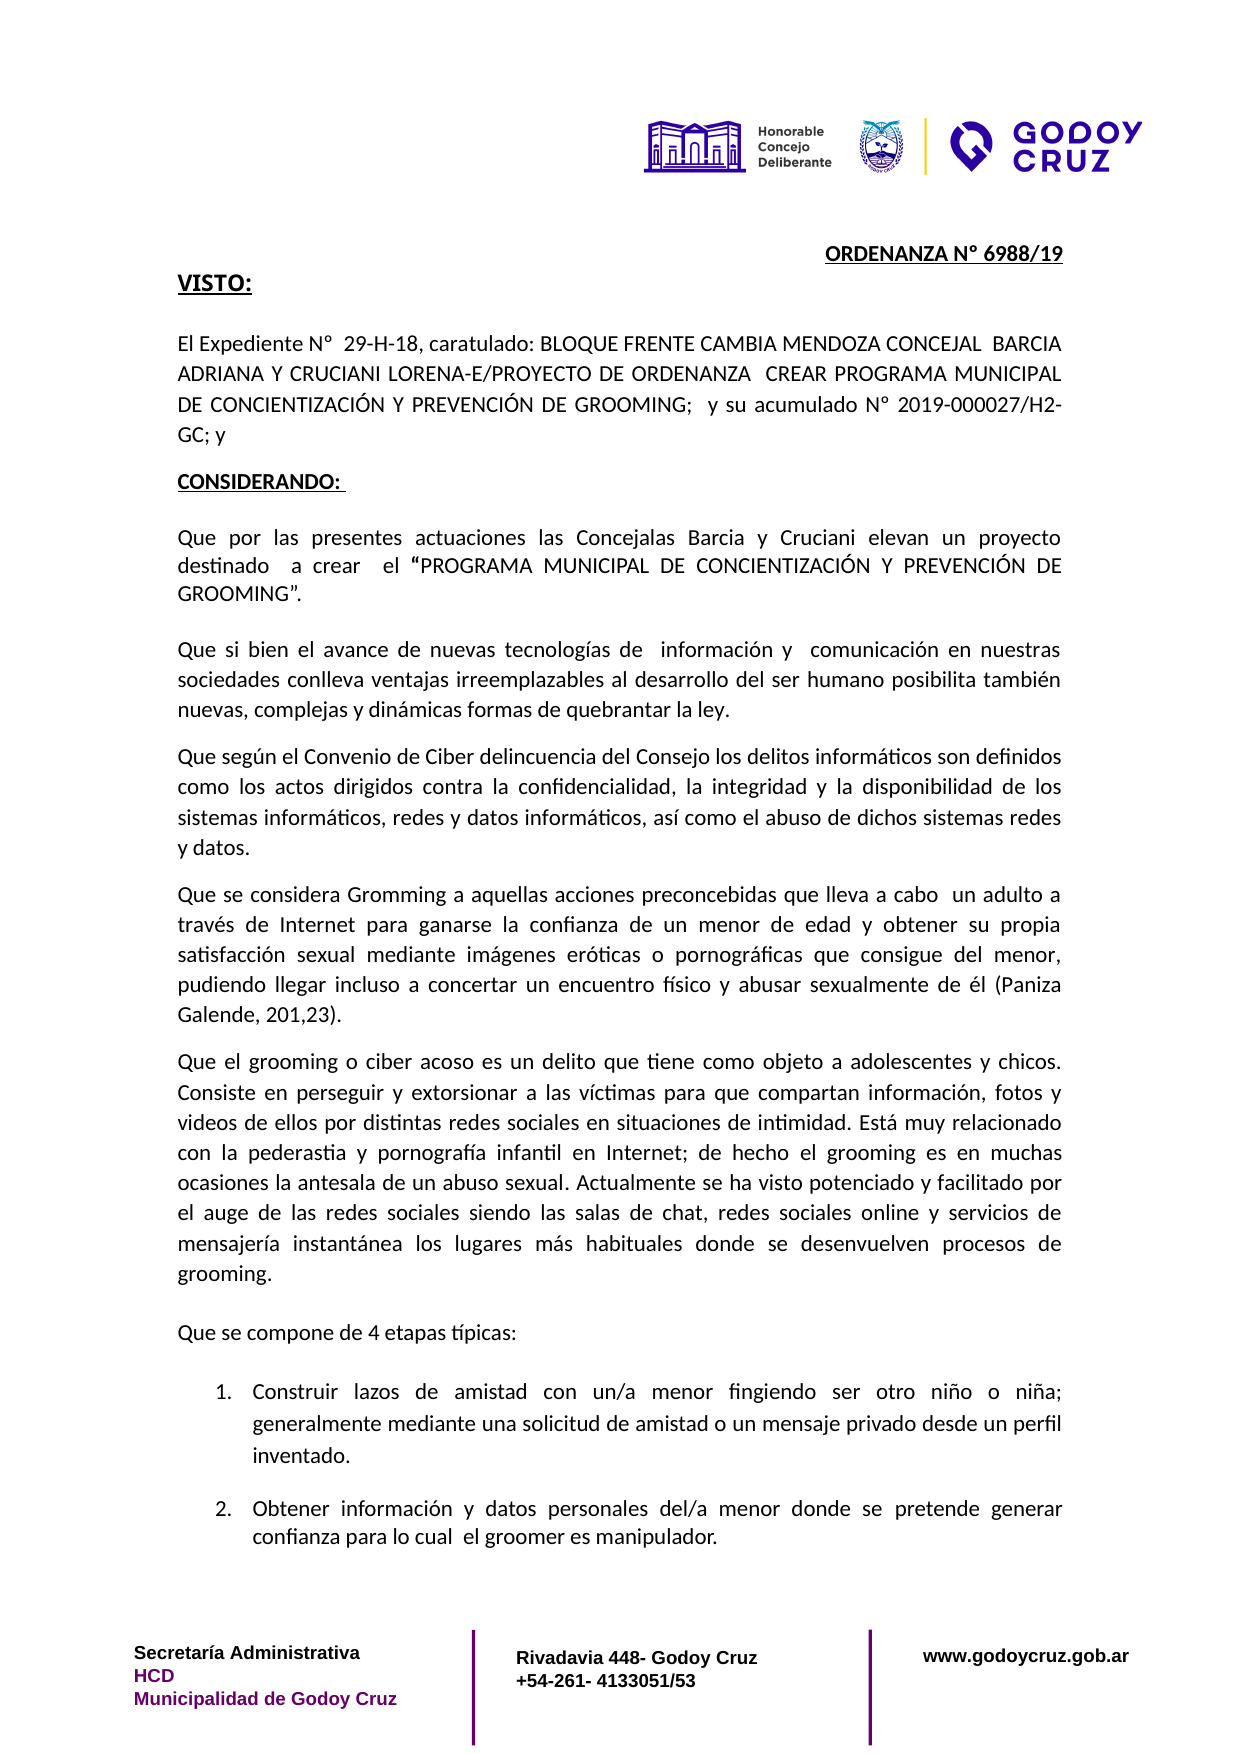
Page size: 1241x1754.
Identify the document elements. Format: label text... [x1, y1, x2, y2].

picture [643, 118, 1143, 175]
text Que se considera Gromming a aquellas acciones preconcebidas que lleva a cabo un adulto a través de Internet para ganarse la confianza de un menor de edad y obtener su propia satisfacción sexual mediante imágenes eróticas o pornográficas que consigue del menor, pudiendo llegar incluso a concertar un encuentro físico y abusar sexualmente de él (Paniza Galende, 201,23). [177, 880, 1063, 1029]
text Que según el Convenio de Ciber delincuencia del Consejo los delitos informáticos son definidos como los actos dirigidos contra la confidencialidad, la integridad y la disponibilidad de los sistemas informáticos, redes y datos informáticos, así como el abuso de dichos sistemas redes y datos. [177, 742, 1063, 861]
list Obtener información y datos personales del/a menor donde se pretende generar confianza para lo cual el groomer es manipulador. [215, 1494, 1063, 1550]
text Que por las presentes actuaciones las Concejalas Barcia y Cruciani elevan un proyecto destinado a crear el “PROGRAMA MUNICIPAL DE CONCIENTIZACIÓN Y PREVENCIÓN DE GROOMING”. [177, 523, 1063, 607]
list Construir lazos de amistad con un/a menor fingiendo ser otro niño o niña; generalmente mediante una solicitud de amistad o un mensaje privado desde un perfil inventado. [215, 1377, 1063, 1469]
text Que el grooming o ciber acoso es un delito que tiene como objeto a adolescentes y chicos. Consiste en perseguir y extorsionar a las víctimas para que compartan información, fotos y videos de ellos por distintas redes sociales en situaciones de intimidad. Está muy relacionado con la pederastia y pornografía infantil en Internet; de hecho el grooming es en muchas ocasiones la antesala de un abuso sexual. Actualmente se ha visto potenciado y facilitado por el auge de las redes sociales siendo las salas de chat, redes sociales online y servicios de mensajería instantánea los lugares más habituales donde se desenvuelven procesos de grooming. [177, 1047, 1063, 1287]
text Que si bien el avance de nuevas tecnologías de información y comunicación en nuestras sociedades conlleva ventajas irreemplazables al desarrollo del ser humano posibilita también nuevas, complejas y dinámicas formas de quebrantar la ley. [177, 635, 1063, 723]
text El Expediente Nº 29-H-18, caratulado: BLOQUE FRENTE CAMBIA MENDOZA CONCEJAL BARCIA ADRIANA Y CRUCIANI LORENA-E/PROYECTO DE ORDENANZA CREAR PROGRAMA MUNICIPAL DE CONCIENTIZACIÓN Y PREVENCIÓN DE GROOMING; y su acumulado Nº 2019-000027/H2-GC; y [177, 329, 1063, 448]
text VISTO: [177, 267, 1063, 298]
text CONSIDERANDO: [177, 467, 1063, 495]
text ORDENANZA Nº 6988/19 [177, 239, 1063, 267]
text Que se compone de 4 etapas típicas: [177, 1318, 1063, 1346]
